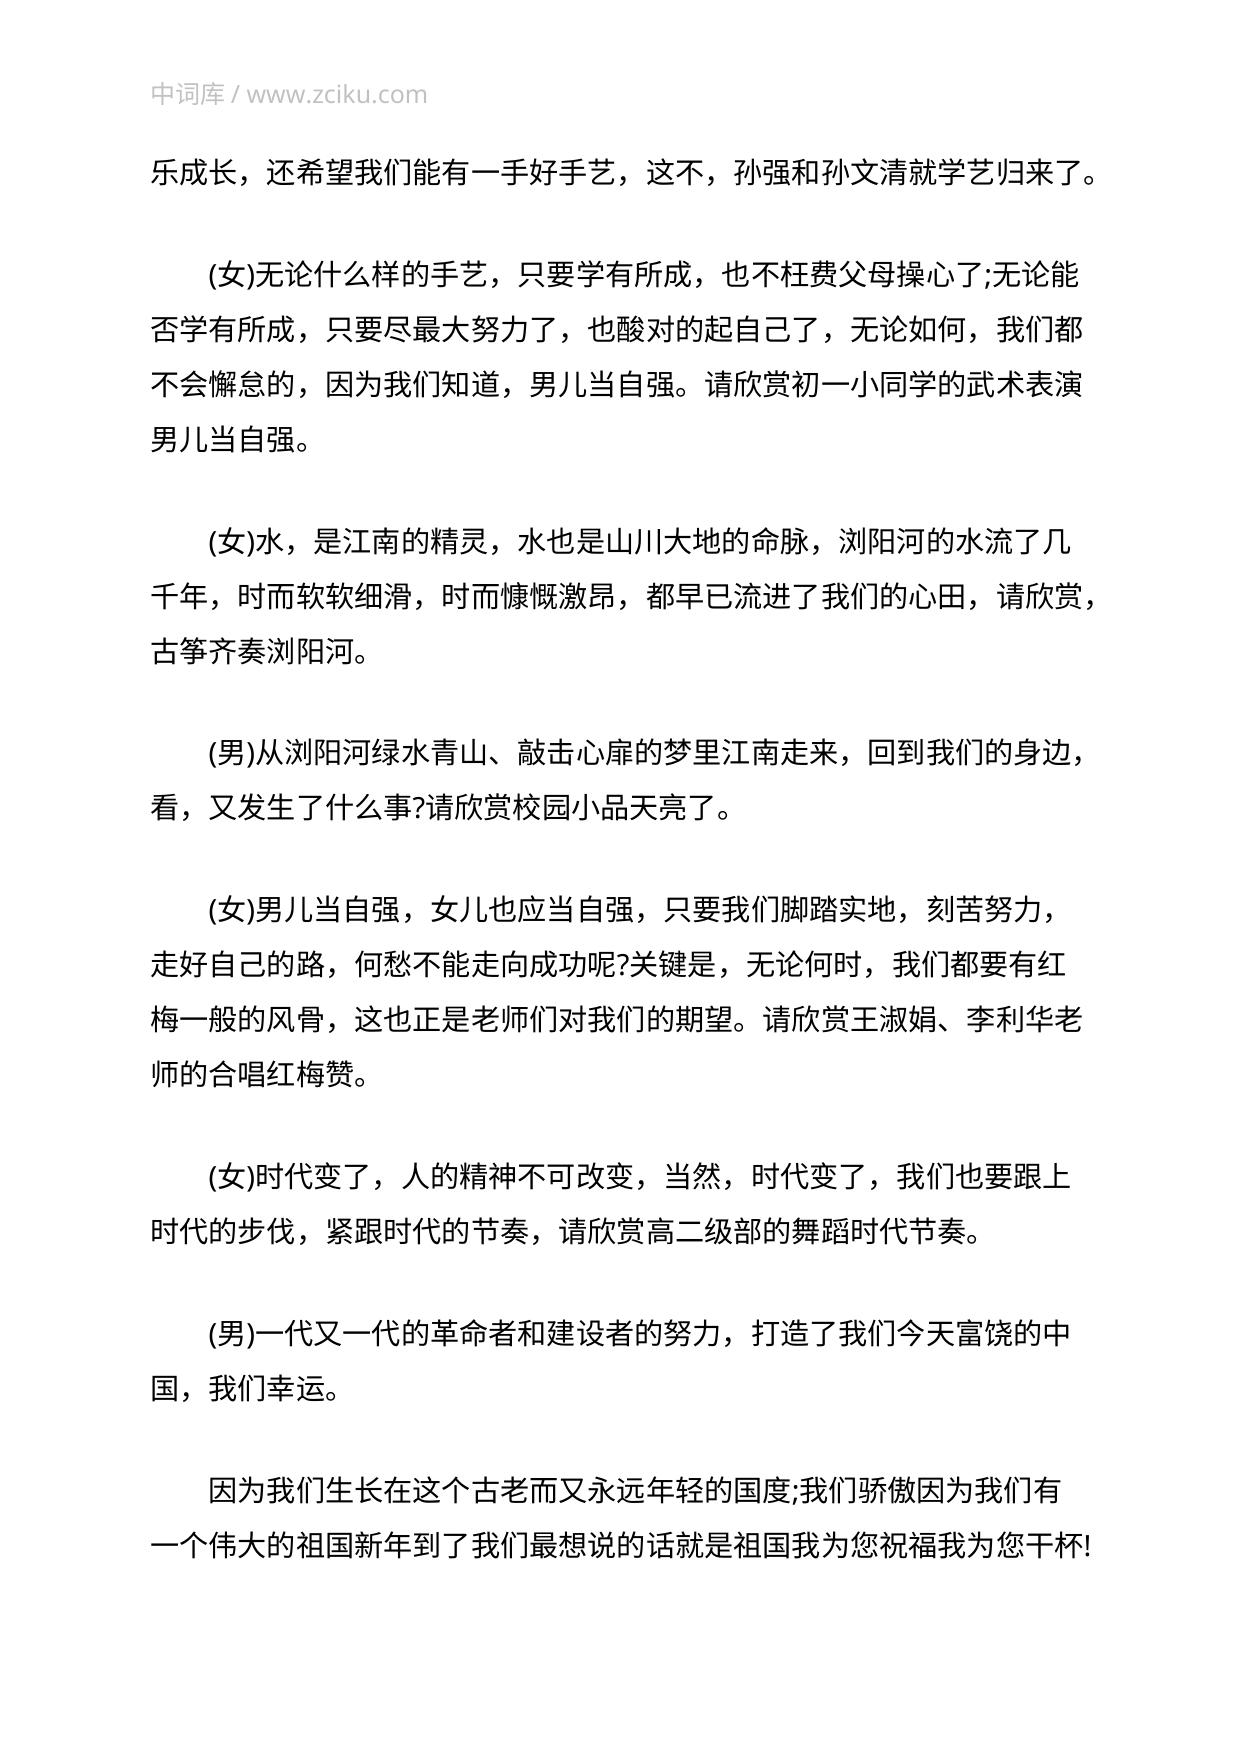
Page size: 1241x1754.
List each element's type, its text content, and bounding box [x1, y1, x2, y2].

text (男)从浏阳河绿水青山、敲击心扉的梦里江南走来，回到我们的身边，看，又发生了什么事?请欣赏校园小品天亮了。 [150, 730, 1090, 827]
text (女)时代变了，人的精神不可改变，当然，时代变了，我们也要跟上时代的步伐，紧跟时代的节奏，请欣赏高二级部的舞蹈时代节奏。 [150, 1154, 1090, 1251]
text (女)水，是江南的精灵，水也是山川大地的命脉，浏阳河的水流了几千年，时而软软细滑，时而慷慨激昂，都早已流进了我们的心田，请欣赏，古筝齐奏浏阳河。 [150, 518, 1090, 671]
text (女)无论什么样的手艺，只要学有所成，也不枉费父母操心了;无论能否学有所成，只要尽最大努力了，也酸对的起自己了，无论如何，我们都不会懈怠的，因为我们知道，男儿当自强。请欣赏初一小同学的武术表演男儿当自强。 [150, 252, 1090, 459]
text (男)一代又一代的革命者和建设者的努力，打造了我们今天富饶的中国，我们幸运。 [150, 1310, 1090, 1408]
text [150, 1467, 1090, 1564]
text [150, 150, 1090, 192]
text (女)男儿当自强，女儿也应当自强，只要我们脚踏实地，刻苦努力，走好自己的路，何愁不能走向成功呢?关键是，无论何时，我们都要有红梅一般的风骨，这也正是老师们对我们的期望。请欣赏王淑娟、李利华老师的合唱红梅赞。 [150, 887, 1090, 1094]
